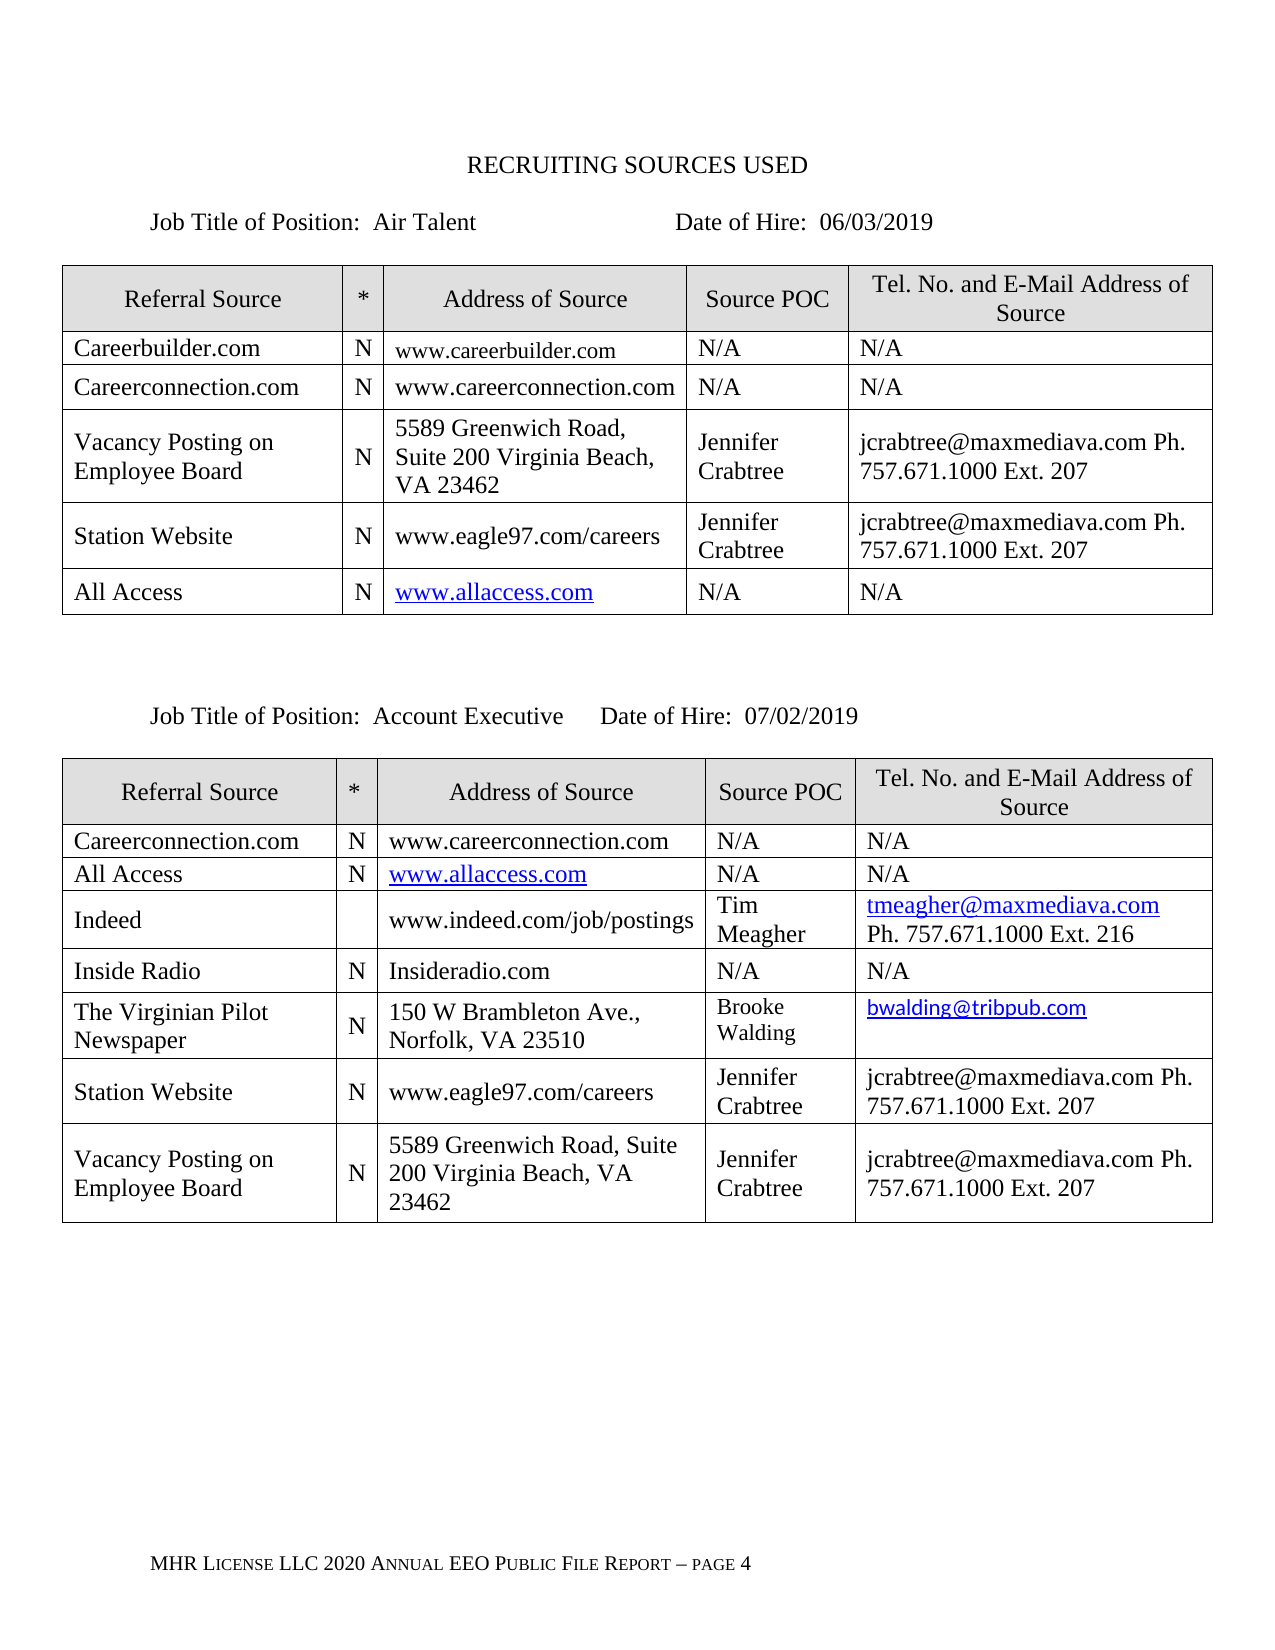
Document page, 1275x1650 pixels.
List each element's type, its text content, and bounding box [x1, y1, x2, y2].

table_cell N [337, 1124, 377, 1222]
table_header * [343, 266, 383, 331]
table_cell jcrabtree@maxmediava.com Ph. 757.671.1000 Ext. 207 [849, 503, 1212, 568]
table_cell Careerbuilder.com [63, 332, 342, 363]
table_header Address of Source [384, 266, 686, 331]
table_header Tel. No. and E-Mail Address of Source [856, 759, 1212, 824]
table_cell jcrabtree@maxmediava.com Ph. 757.671.1000 Ext. 207 [856, 1124, 1212, 1222]
table_cell N [343, 410, 383, 502]
table_header Address of Source [378, 759, 705, 824]
table_cell Brooke Walding [706, 993, 855, 1058]
table_header Source POC [706, 759, 855, 824]
table_cell N [337, 1059, 377, 1123]
table_cell Careerconnection.com [63, 825, 336, 857]
table_cell N/A [706, 825, 855, 857]
table_cell www.indeed.com/job/postings [378, 891, 705, 948]
table_header Tel. No. and E-Mail Address of Source [849, 266, 1212, 331]
table_cell All Access [63, 569, 342, 613]
table_cell N/A [849, 332, 1212, 363]
table_cell Indeed [63, 891, 336, 948]
table_cell N/A [706, 858, 855, 889]
table_cell N [343, 365, 383, 409]
table_cell N/A [687, 569, 848, 613]
table_cell N [337, 825, 377, 857]
table_cell Jennifer Crabtree [706, 1059, 855, 1123]
table_cell www.eagle97.com/careers [384, 503, 686, 568]
table_header Referral Source [63, 759, 336, 824]
table_cell Station Website [63, 503, 342, 568]
table_cell Jennifer Crabtree [687, 503, 848, 568]
table_cell [337, 891, 377, 948]
table_cell N [343, 569, 383, 613]
table_cell The Virginian Pilot Newspaper [63, 993, 336, 1058]
table_cell 150 W Brambleton Ave., Norfolk, VA 23510 [378, 993, 705, 1058]
table_cell N/A [849, 569, 1212, 613]
table_cell N [343, 503, 383, 568]
table_cell Jennifer Crabtree [706, 1124, 855, 1222]
table_cell N/A [687, 365, 848, 409]
table_cell N [343, 332, 383, 363]
table_cell bwalding@tribpub.com [856, 993, 1212, 1058]
table_cell N [337, 993, 377, 1058]
table_header Source POC [687, 266, 848, 331]
table_cell N/A [687, 332, 848, 363]
table_cell Insideradio.com [378, 949, 705, 992]
table_cell Vacancy Posting on Employee Board [63, 1124, 336, 1222]
text Job Title of Position: Air Talent Date of Hire: 06/03/2019 [150, 207, 1125, 236]
text Job Title of Position: Account Executive Date of Hire: 07/02/2019 [150, 701, 1125, 729]
table_cell N/A [856, 949, 1212, 992]
table_header * [337, 759, 377, 824]
table_cell All Access [63, 858, 336, 889]
table_cell Station Website [63, 1059, 336, 1123]
table_cell Jennifer Crabtree [687, 410, 848, 502]
table_cell Vacancy Posting on Employee Board [63, 410, 342, 502]
table_cell 5589 Greenwich Road, Suite 200 Virginia Beach, VA 23462 [384, 410, 686, 502]
table_cell www.allaccess.com [384, 569, 686, 613]
table_cell www.eagle97.com/careers [378, 1059, 705, 1123]
table_cell N [337, 858, 377, 889]
table_cell www.allaccess.com [378, 858, 705, 889]
table_cell www.careerbuilder.com [384, 332, 686, 363]
table_cell 5589 Greenwich Road, Suite 200 Virginia Beach, VA 23462 [378, 1124, 705, 1222]
table_cell N [337, 949, 377, 992]
table_header Referral Source [63, 266, 342, 331]
table_cell www.careerconnection.com [384, 365, 686, 409]
text RECRUITING SOURCES USED [150, 150, 1125, 179]
table_cell N/A [856, 825, 1212, 857]
table_cell Careerconnection.com [63, 365, 342, 409]
table_cell N/A [849, 365, 1212, 409]
table_cell N/A [706, 949, 855, 992]
table_cell Tim Meagher [706, 891, 855, 948]
table_cell N/A [856, 858, 1212, 889]
table_cell Inside Radio [63, 949, 336, 992]
table_cell jcrabtree@maxmediava.com Ph. 757.671.1000 Ext. 207 [856, 1059, 1212, 1123]
table_cell tmeagher@maxmediava.com Ph. 757.671.1000 Ext. 216 [856, 891, 1212, 948]
table_cell www.careerconnection.com [378, 825, 705, 857]
table_cell jcrabtree@maxmediava.com Ph. 757.671.1000 Ext. 207 [849, 410, 1212, 502]
